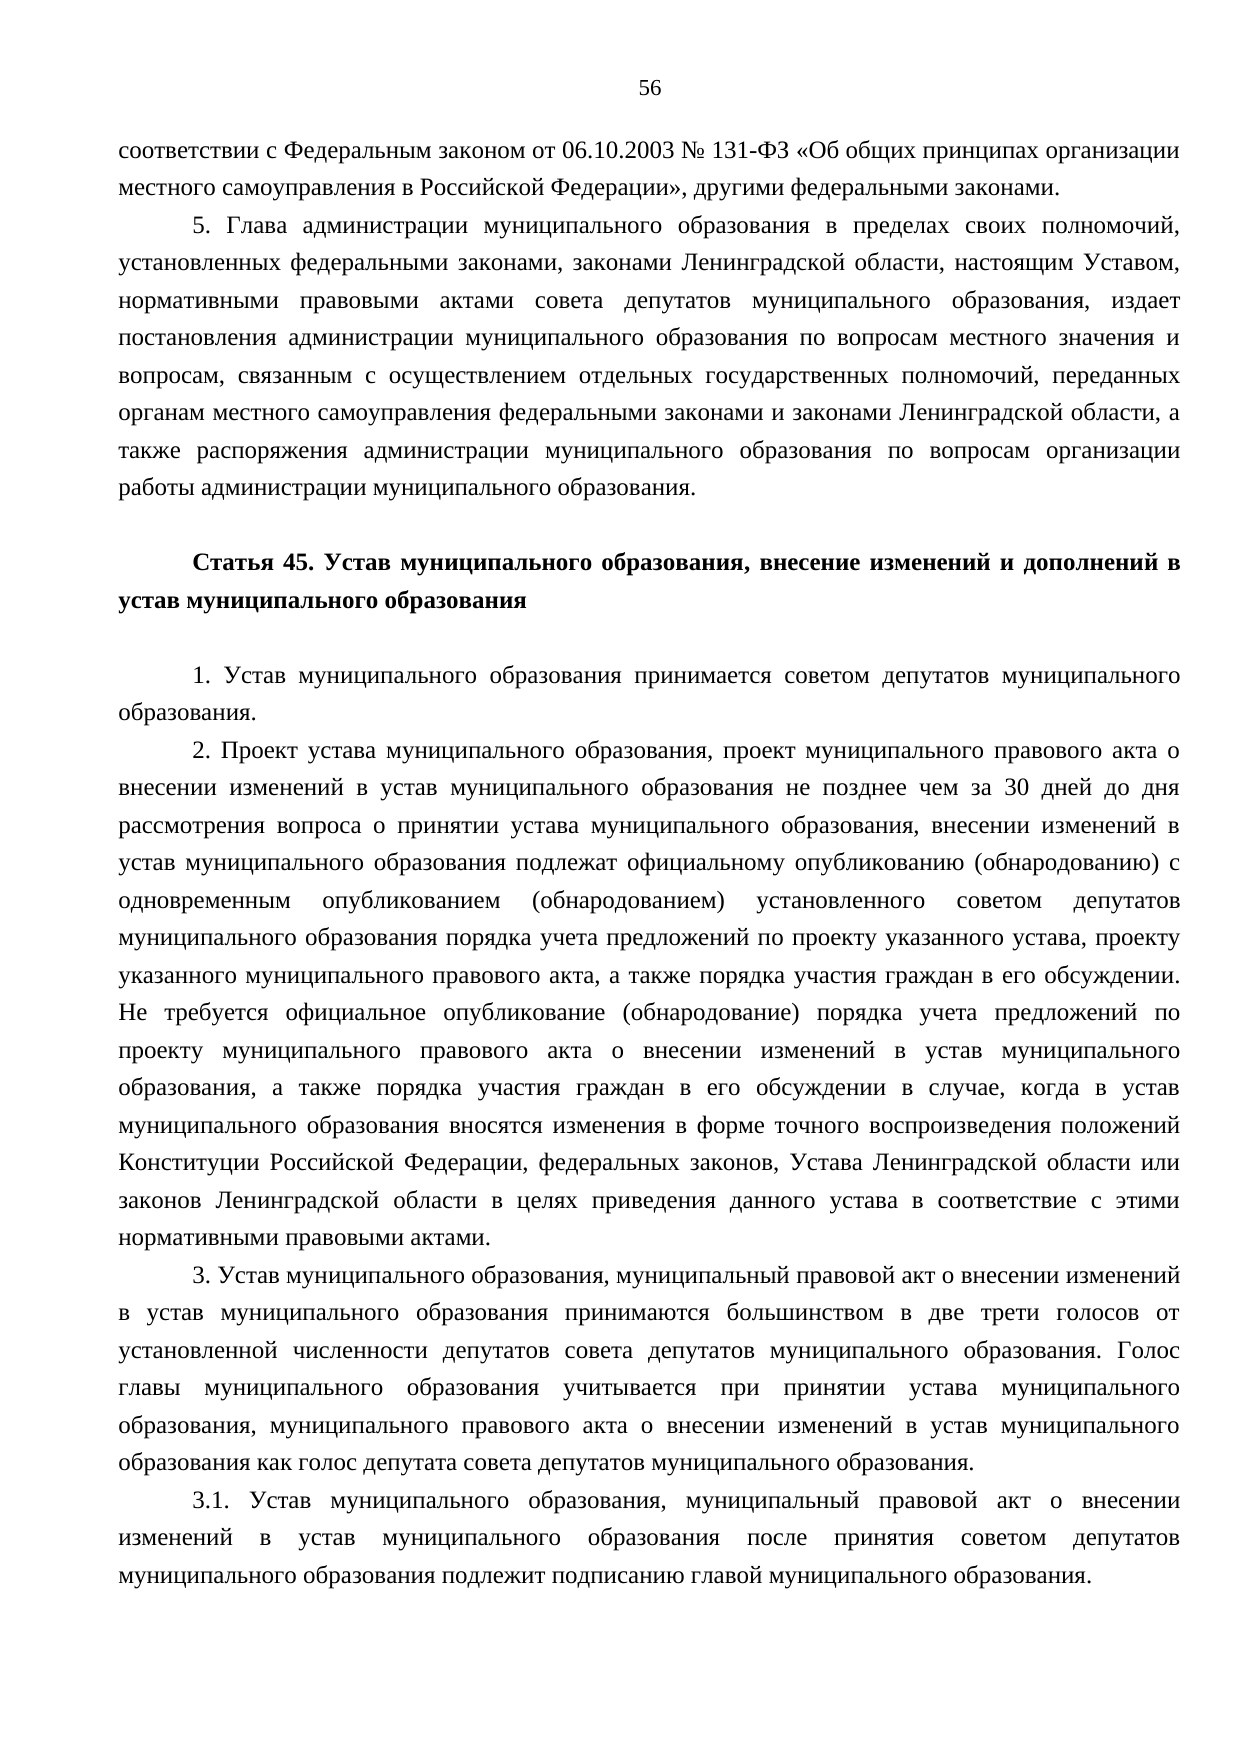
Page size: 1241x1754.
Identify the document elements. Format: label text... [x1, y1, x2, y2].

text 2. Проект устава муниципального образования, проект муниципального правового акта о внесении изменений в устав муниципального образования не позднее чем за 30 дней до дня рассмотрения вопроса о принятии устава муниципального образования, внесении изменений в устав муниципального образования подлежат официальному опубликованию (обнародованию) с одновременным опубликованием (обнародованием) установленного советом депутатов муниципального образования порядка учета предложений по проекту указанного устава, проекту указанного муниципального правового акта, а также порядка участия граждан в его обсуждении. Не требуется официальное опубликование (обнародование) порядка учета предложений по проекту муниципального правового акта о внесении изменений в устав муниципального образования, а также порядка участия граждан в его обсуждении в случае, когда в устав муниципального образования вносятся изменения в форме точного воспроизведения положений Конституции Российской Федерации, федеральных законов, Устава Ленинградской области или законов Ленинградской области в целях приведения данного устава в соответствие с этими нормативными правовыми актами. [118, 728, 1181, 1253]
text 5. Глава администрации муниципального образования в пределах своих полномочий, установленных федеральными законами, законами Ленинградской области, настоящим Уставом, нормативными правовыми актами совета депутатов муниципального образования, издает постановления администрации муниципального образования по вопросам местного значения и вопросам, связанным с осуществлением отдельных государственных полномочий, переданных органам местного самоуправления федеральными законами и законами Ленинградской области, а также распоряжения администрации муниципального образования по вопросам организации работы администрации муниципального образования. [118, 203, 1181, 503]
text Статья 45. Устав муниципального образования, внесение изменений и дополнений в устав муниципального образования [118, 541, 1181, 616]
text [118, 128, 1181, 203]
text 1. Устав муниципального образования принимается советом депутатов муниципального образования. [118, 653, 1181, 728]
text 3.1. Устав муниципального образования, муниципальный правовой акт о внесении изменений в устав муниципального образования после принятия советом депутатов муниципального образования подлежит подписанию главой муниципального образования. [118, 1478, 1181, 1591]
text 3. Устав муниципального образования, муниципальный правовой акт о внесении изменений в устав муниципального образования принимаются большинством в две трети голосов от установленной численности депутатов совета депутатов муниципального образования. Голос главы муниципального образования учитывается при принятии устава муниципального образования, муниципального правового акта о внесении изменений в устав муниципального образования как голос депутата совета депутатов муниципального образования. [118, 1253, 1181, 1478]
